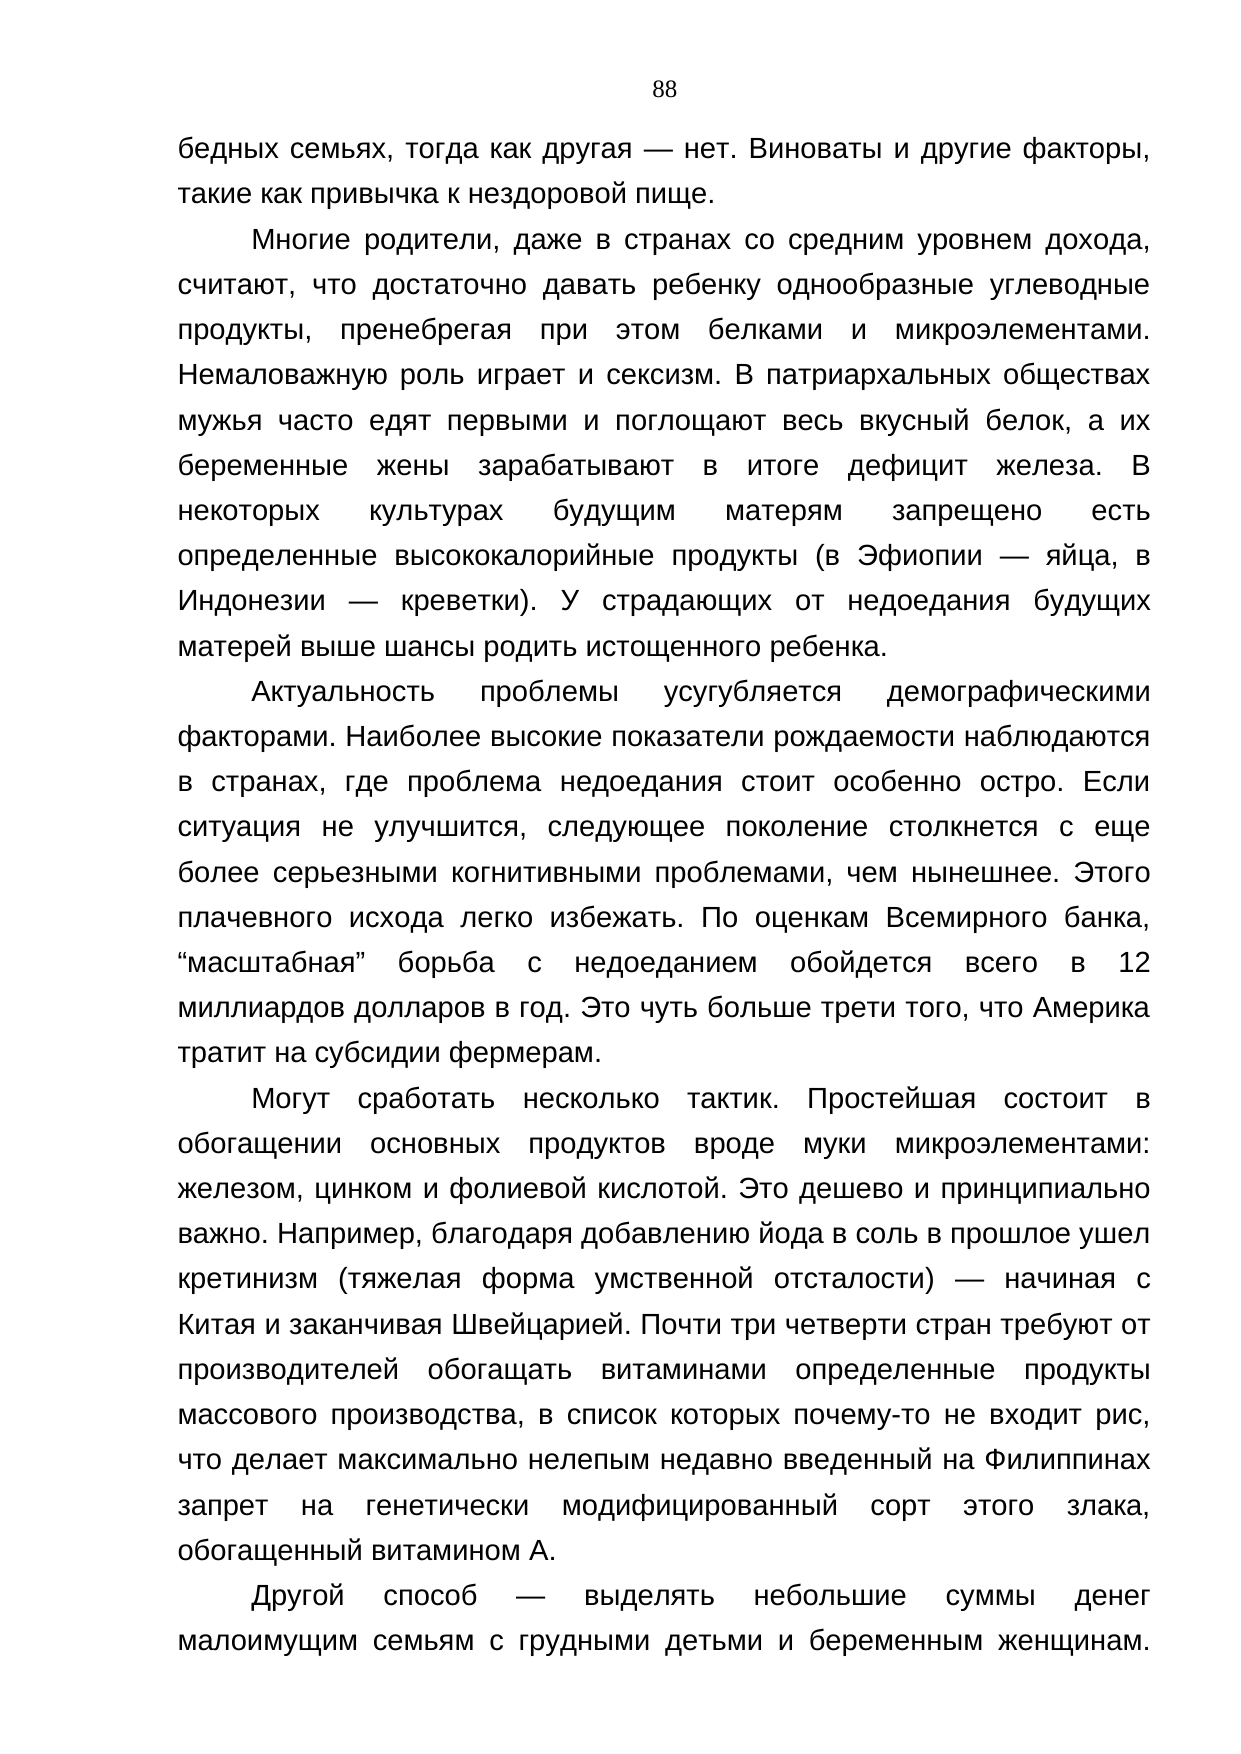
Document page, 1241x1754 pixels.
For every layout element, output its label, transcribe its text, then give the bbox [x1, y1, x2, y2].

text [177, 1578, 1152, 1657]
text Могут сработать несколько тактик. Простейшая состоит в обогащении основных продуктов вроде муки микроэлементами: железом, цинком и фолиевой кислотой. Это дешево и принципиально важно. Например, благодаря добавлению йода в соль в прошлое ушел кретинизм (тяжелая форма умственной отсталости) — начиная с Китая и заканчивая Швейцарией. Почти три четверти стран требуют от производителей обогащать витаминами определенные продукты массового производства, в список которых почему-то не входит рис, что делает максимально нелепым недавно введенный на Филиппинах запрет на генетически модифицированный сорт этого злака, обогащенный витамином А. [177, 1081, 1152, 1566]
text Многие родители, даже в странах со средним уровнем дохода, считают, что достаточно давать ребенку однообразные углеводные продукты, пренебрегая при этом белками и микроэлементами. Немаловажную роль играет и сексизм. В патриархальных обществах мужья часто едят первыми и поглощают весь вкусный белок, а их беременные жены зарабатывают в итоге дефицит железа. В некоторых культурах будущим матерям запрещено есть определенные высококалорийные продукты (в Эфиопии — яйца, в Индонезии — креветки). У страдающих от недоедания будущих матерей выше шансы родить истощенного ребенка. [177, 222, 1152, 662]
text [177, 131, 1152, 210]
text Актуальность проблемы усугубляется демографическими факторами. Наиболее высокие показатели рождаемости наблюдаются в странах, где проблема недоедания стоит особенно остро. Если ситуация не улучшится, следующее поколение столкнется с еще более серьезными когнитивными проблемами, чем нынешнее. Этого плачевного исхода легко избежать. По оценкам Всемирного банка, “масштабная” борьба с недоеданием обойдется всего в 12 миллиардов долларов в год. Это чуть больше трети того, что Америка тратит на субсидии фермерам. [177, 674, 1152, 1069]
